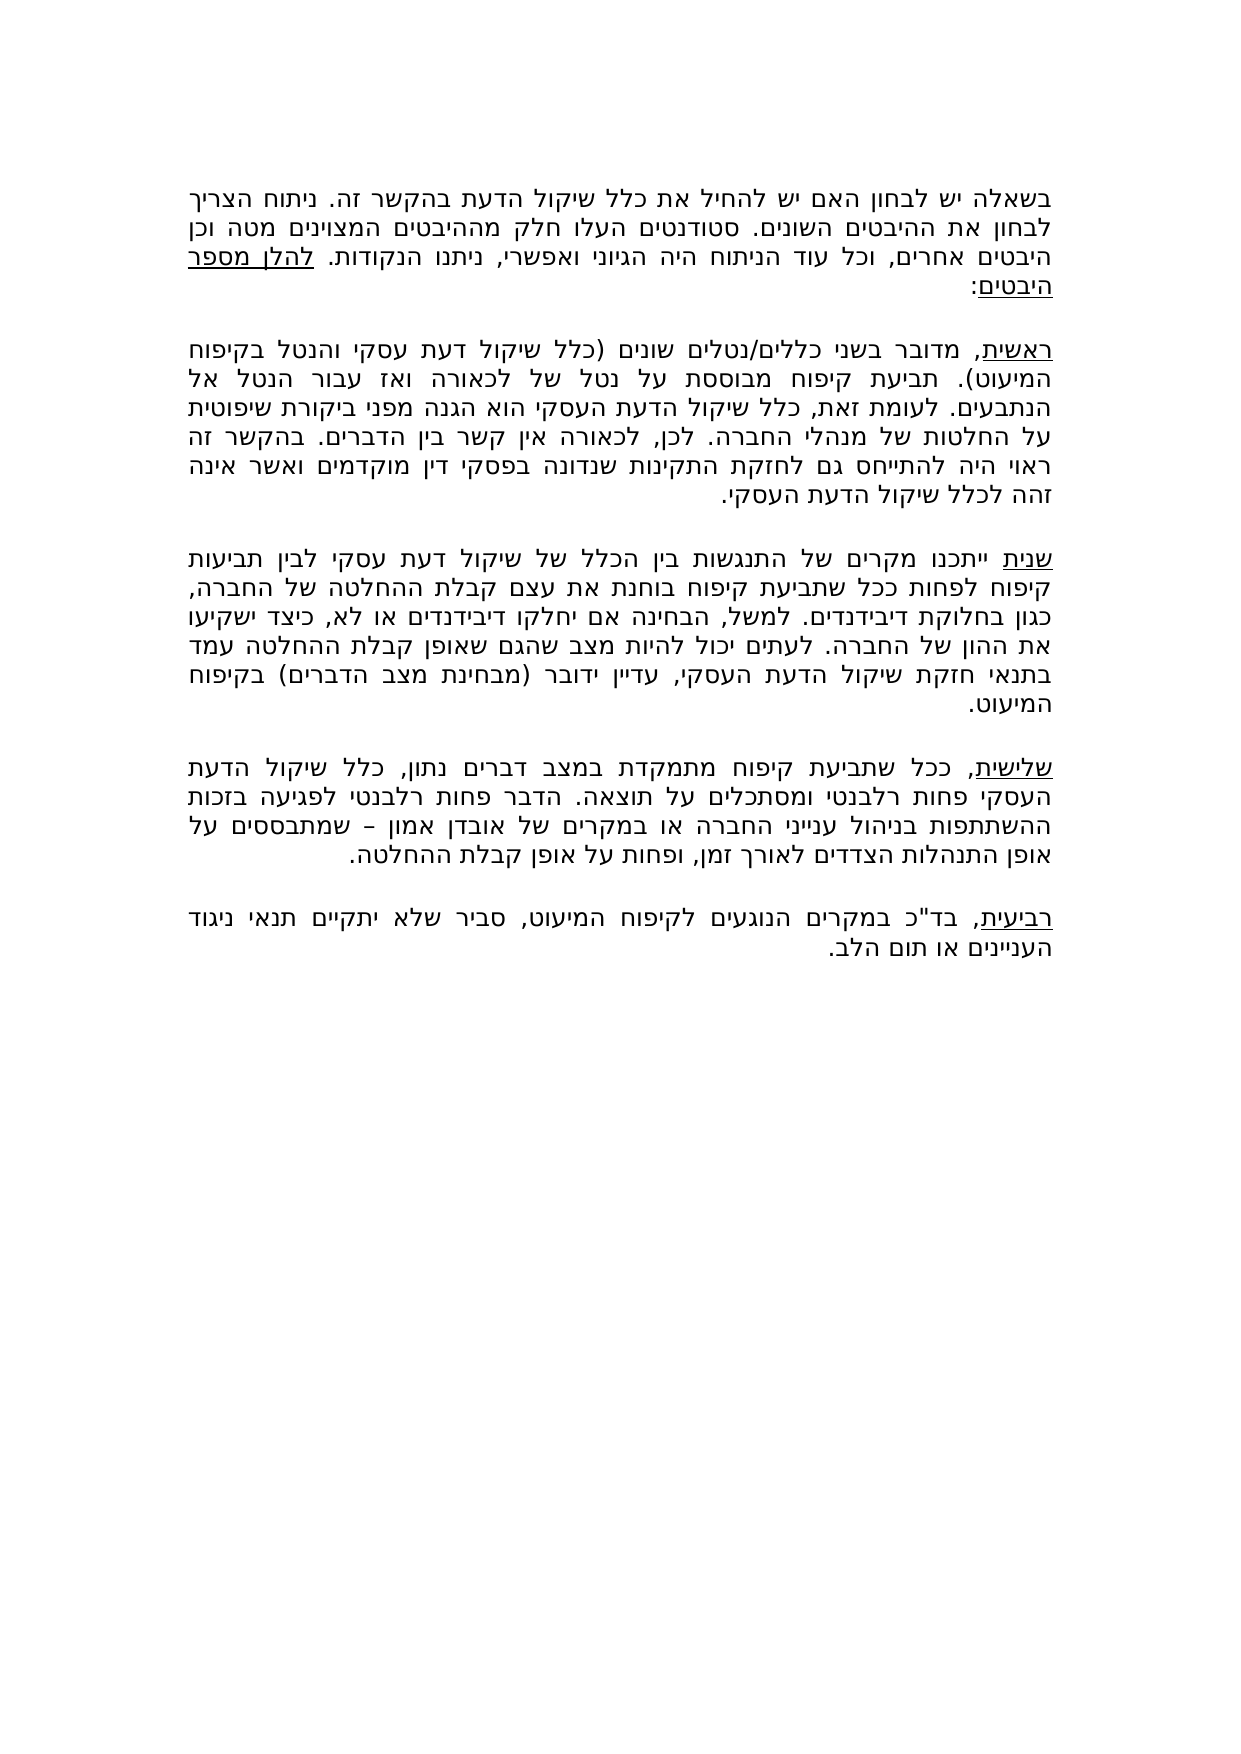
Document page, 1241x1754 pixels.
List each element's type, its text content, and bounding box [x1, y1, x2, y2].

text שנית ייתכנו מקרים של התנגשות בין הכלל של שיקול דעת עסקי לבין תביעות קיפוח לפחות ככל שתביעת קיפוח בוחנת את עצם קבלת ההחלטה של החברה, כגון בחלוקת דיבידנדים. למשל, הבחינה אם יחלקו דיבידנדים או לא, כיצד ישקיעו את ההון של החברה. לעתים יכול להיות מצב שהגם שאופן קבלת ההחלטה עמד בתנאי חזקת שיקול הדעת העסקי, עדיין ידובר (מבחינת מצב הדברים) בקיפוח המיעוט. [187, 544, 1053, 719]
text רביעית, בד"כ במקרים הנוגעים לקיפוח המיעוט, סביר שלא יתקיים תנאי ניגוד העניינים או תום הלב. [187, 904, 1053, 962]
text בשאלה יש לבחון האם יש להחיל את כלל שיקול הדעת בהקשר זה. ניתוח הצריך לבחון את ההיבטים השונים. סטודנטים העלו חלק מההיבטים המצוינים מטה וכן היבטים אחרים, וכל עוד הניתוח היה הגיוני ואפשרי, ניתנו הנקודות. להלן מספר היבטים: [187, 184, 1053, 301]
text ראשית, מדובר בשני כללים/נטלים שונים (כלל שיקול דעת עסקי והנטל בקיפוח המיעוט). תביעת קיפוח מבוססת על נטל של לכאורה ואז עבור הנטל אל הנתבעים. לעומת זאת, כלל שיקול הדעת העסקי הוא הגנה מפני ביקורת שיפוטית על החלטות של מנהלי החברה. לכן, לכאורה אין קשר בין הדברים. בהקשר זה ראוי היה להתייחס גם לחזקת התקינות שנדונה בפסקי דין מוקדמים ואשר אינה זהה לכלל שיקול הדעת העסקי. [187, 335, 1053, 510]
text שלישית, ככל שתביעת קיפוח מתמקדת במצב דברים נתון, כלל שיקול הדעת העסקי פחות רלבנטי ומסתכלים על תוצאה. הדבר פחות רלבנטי לפגיעה בזכות ההשתתפות בניהול ענייני החברה או במקרים של אובדן אמון – שמתבססים על אופן התנהלות הצדדים לאורך זמן, ופחות על אופן קבלת ההחלטה. [187, 753, 1053, 869]
